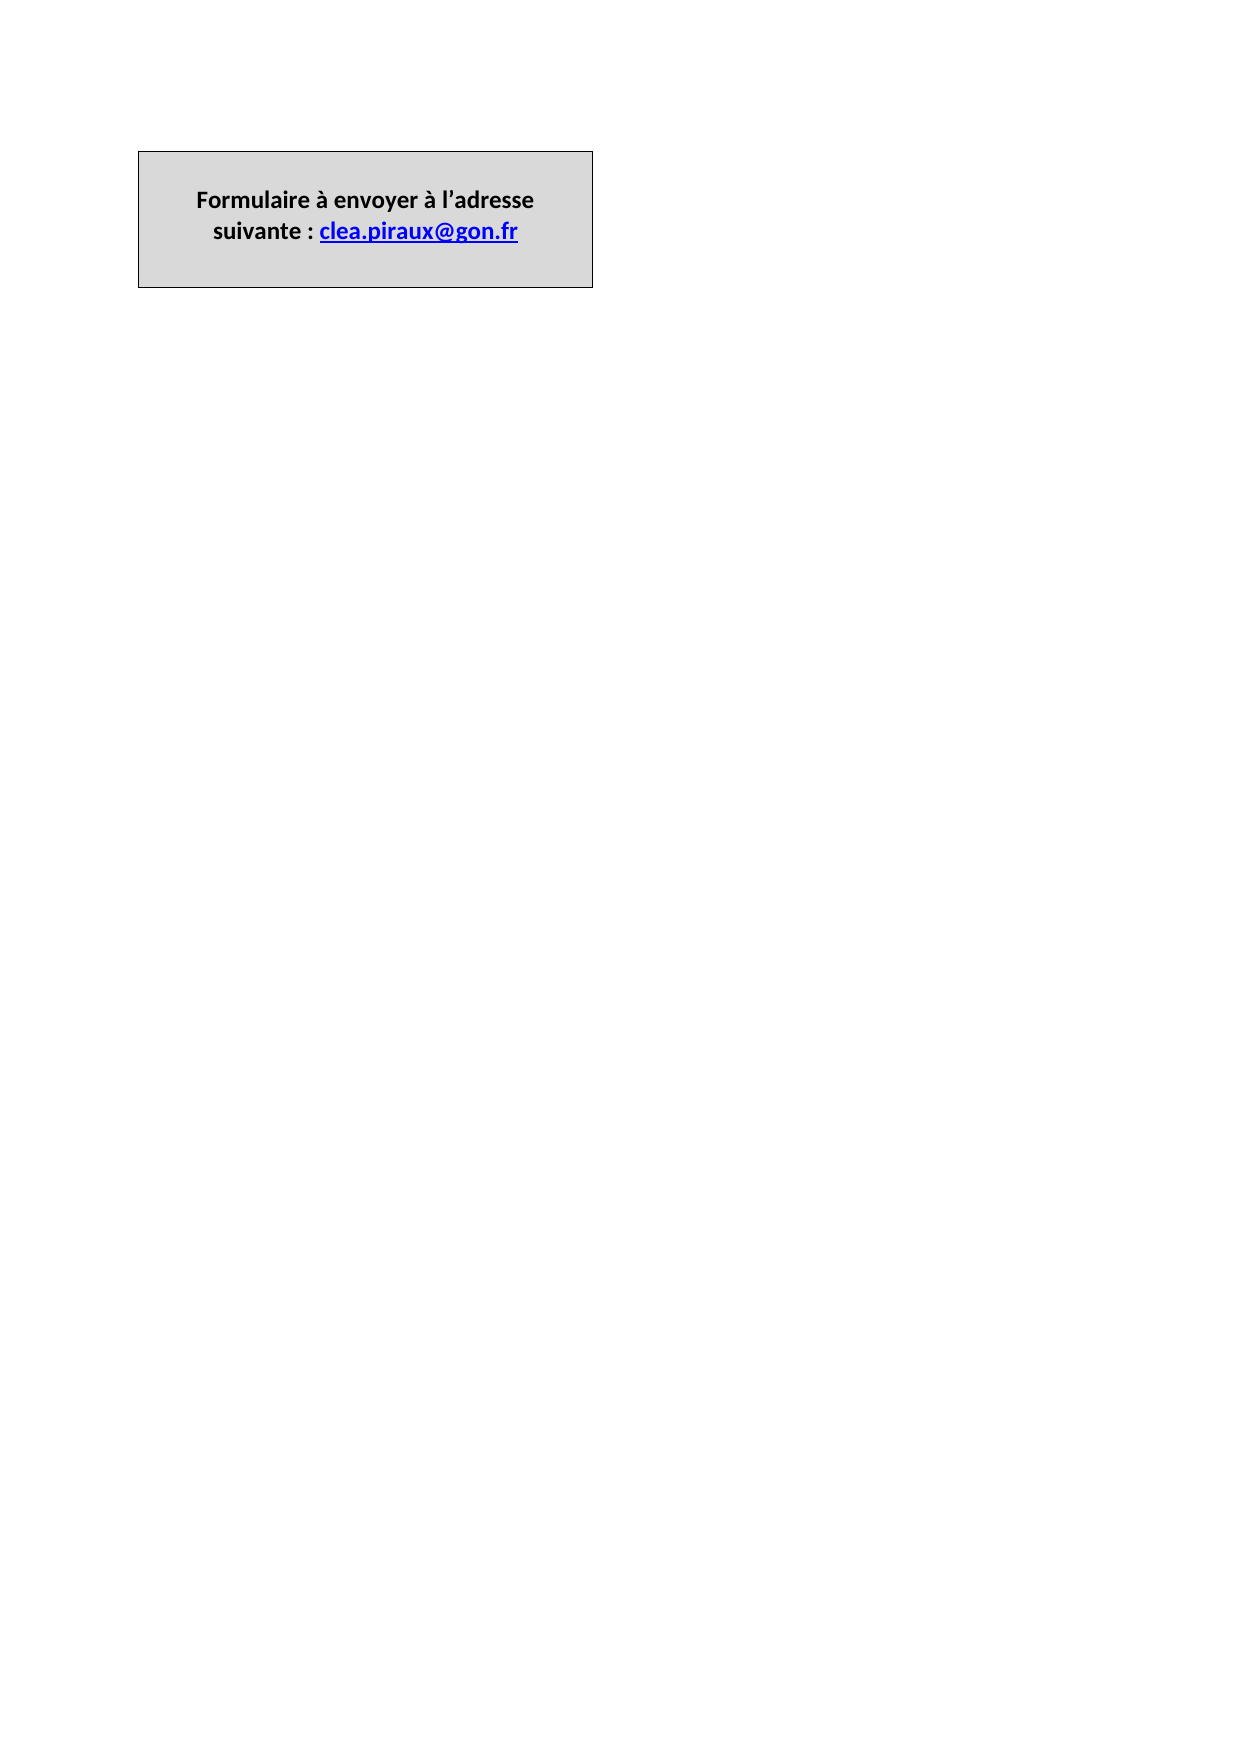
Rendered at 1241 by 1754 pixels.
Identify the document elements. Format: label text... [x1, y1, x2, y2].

text Formulaire à envoyer à l’adresse suivante : clea.piraux@gon.fr [139, 181, 592, 287]
